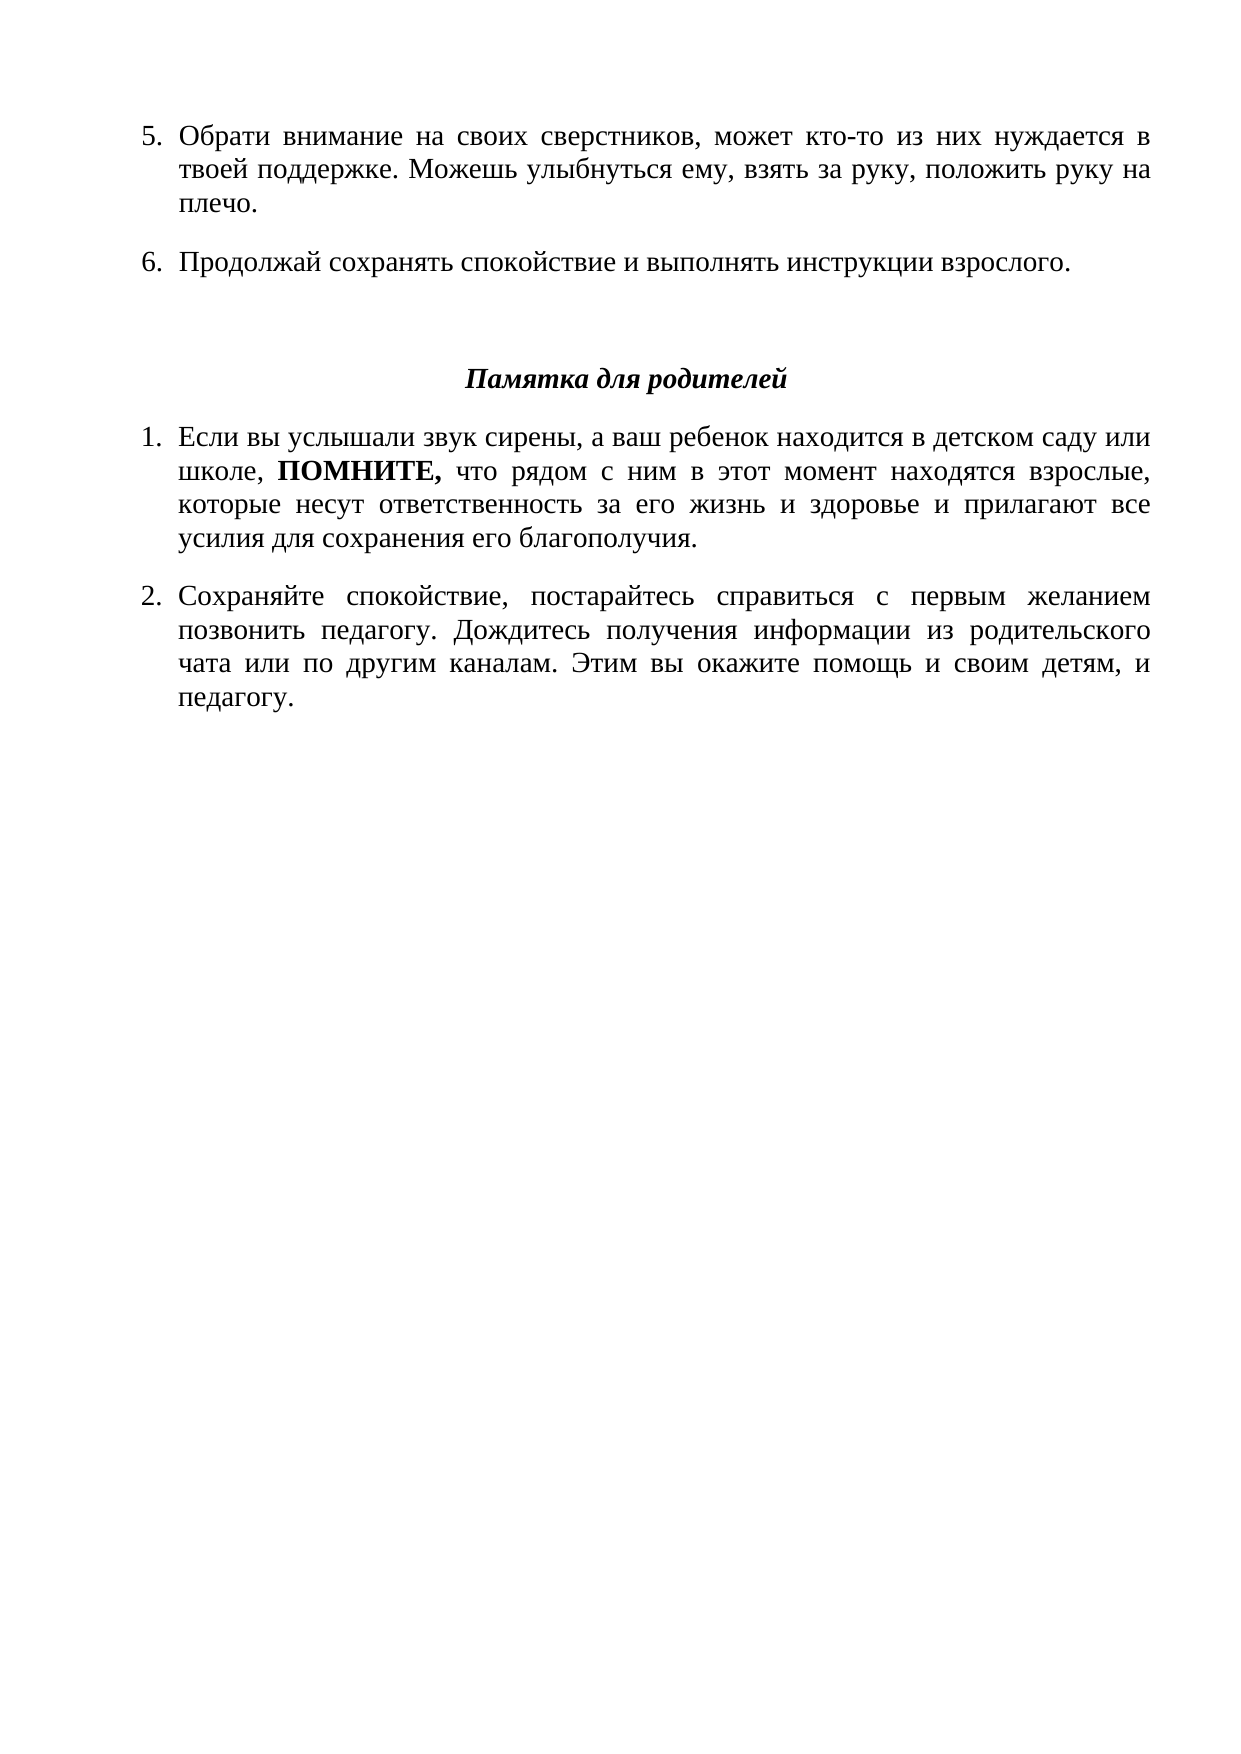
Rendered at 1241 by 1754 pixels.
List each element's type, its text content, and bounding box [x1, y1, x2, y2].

list Обрати внимание на своих сверстников, может кто-то из них нуждается в твоей поддержке. Можешь улыбнуться ему, взять за руку, положить руку на плечо. [141, 118, 1152, 219]
text Памятка для родителей [103, 361, 1152, 394]
list Продолжай сохранять спокойствие и выполнять инструкции взрослого. [141, 244, 1152, 277]
list Если вы услышали звук сирены, а ваш ребенок находится в детском саду или школе, ПОМНИТЕ, что рядом с ним в этот момент находятся взрослые, которые несут ответственность за его жизнь и здоровье и прилагают все усилия для сохранения его благополучия. [141, 419, 1152, 553]
list Сохраняйте спокойствие, постарайтесь справиться с первым желанием позвонить педагогу. Дождитесь получения информации из родительского чата или по другим каналам. Этим вы окажите помощь и своим детям, и педагогу. [141, 578, 1152, 713]
